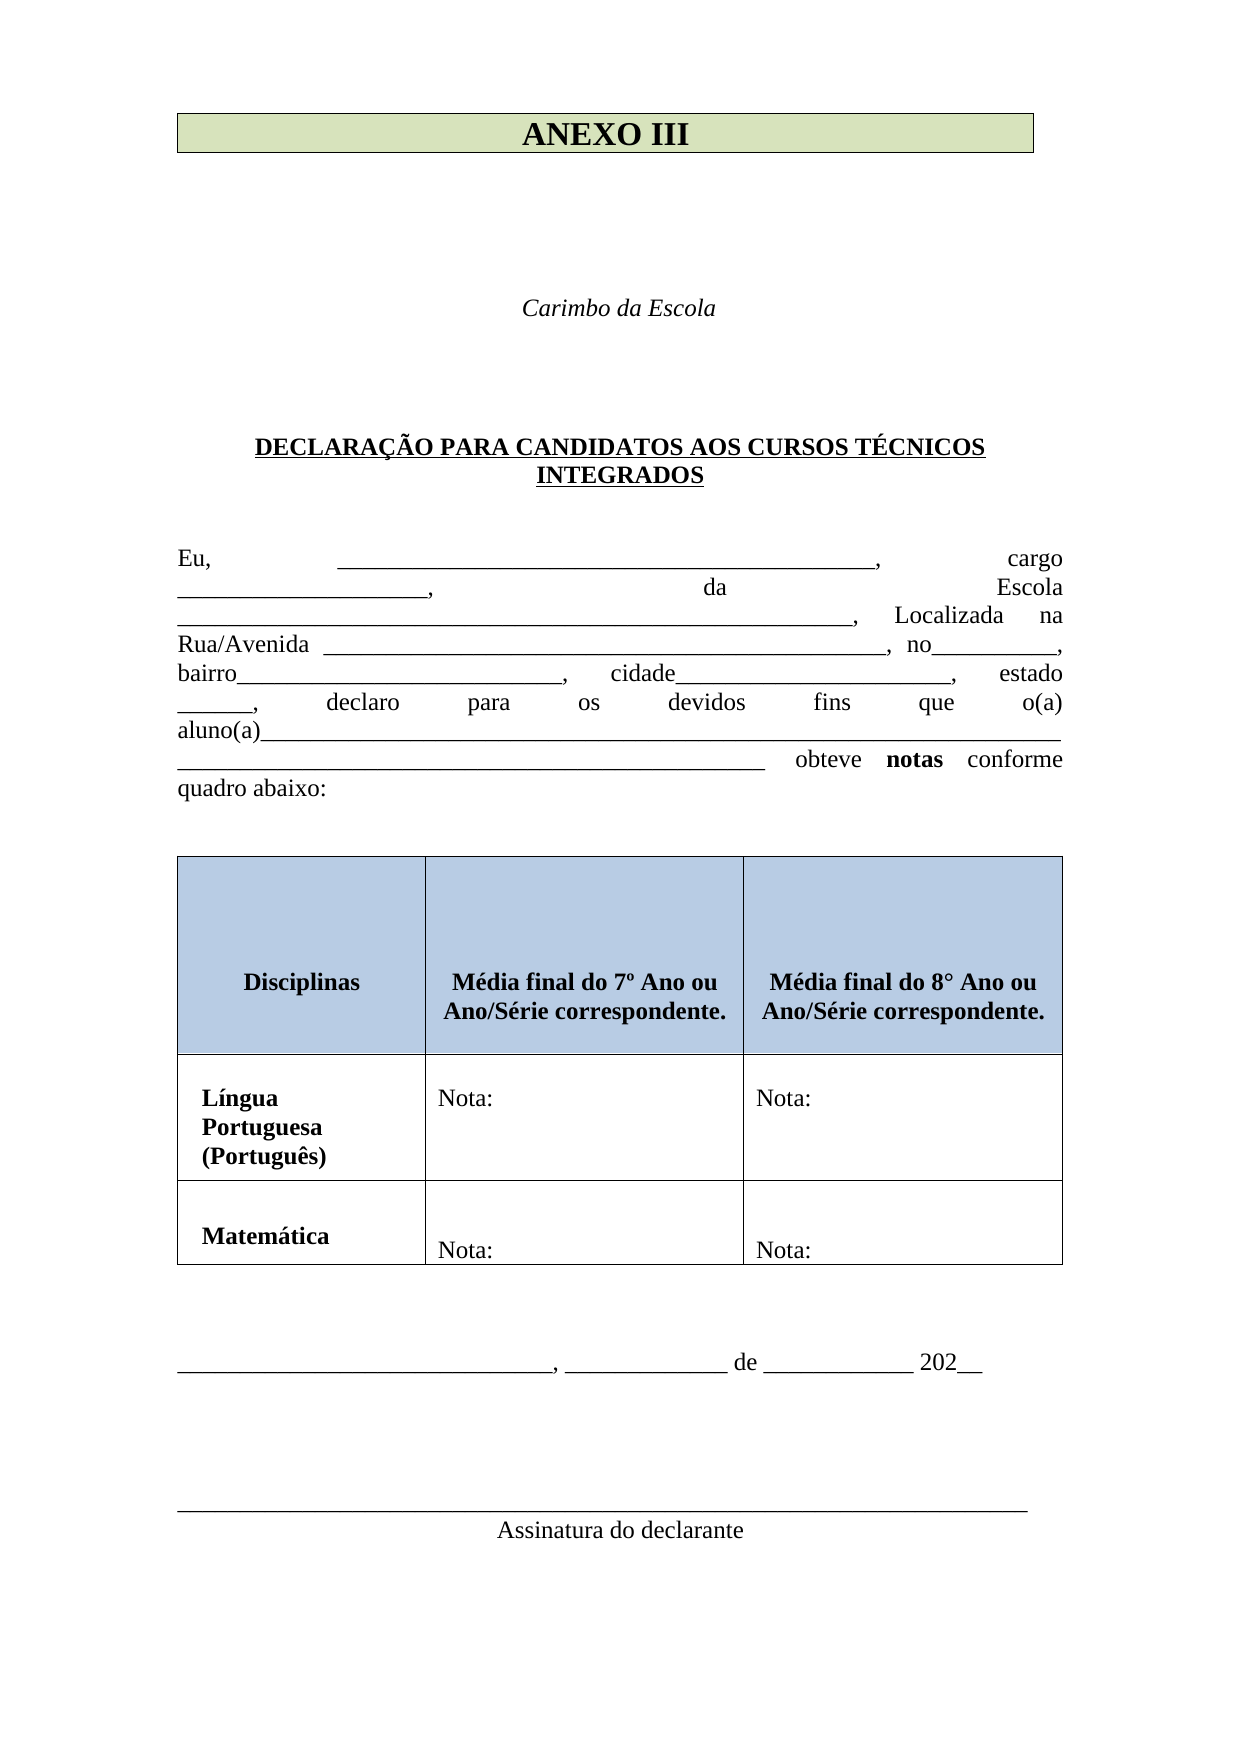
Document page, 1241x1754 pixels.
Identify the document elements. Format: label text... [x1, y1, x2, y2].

table_cell Nota: [744, 1181, 1062, 1264]
table_cell [178, 1055, 425, 1180]
table_cell Nota: [426, 1055, 743, 1180]
table_cell [178, 1181, 425, 1264]
table_header ANEXO III [178, 114, 1033, 152]
text Eu, ___________________________________________, cargo ____________________, da Escola ______________________________________________________, Localizada na Rua/Avenida _____________________________________________, no__________, bairro__________________________, cidade______________________, estado ______, declaro para os devidos fins que o(a) aluno(a)_______________________________________________________________________________________________________________ obteve notas conforme quadro abaixo: [177, 543, 1063, 802]
text DECLARAÇÃO PARA CANDIDATOS AOS CURSOS TÉCNICOS INTEGRADOS [177, 432, 1063, 489]
table_header Média final do 7º Ano ou Ano/Série correspondente. [426, 857, 743, 1053]
text ____________________________________________________________________ [177, 1486, 1063, 1515]
table_cell Nota: [426, 1181, 743, 1264]
table_header Média final do 8° Ano ou Ano/Série correspondente. [744, 857, 1062, 1053]
table_cell Nota: [744, 1055, 1062, 1180]
text Carimbo da Escola [177, 293, 1063, 321]
text Assinatura do declarante [177, 1515, 1063, 1543]
text ______________________________, _____________ de ____________ 202__ [177, 1347, 1063, 1375]
table_header Disciplinas [178, 857, 425, 1053]
